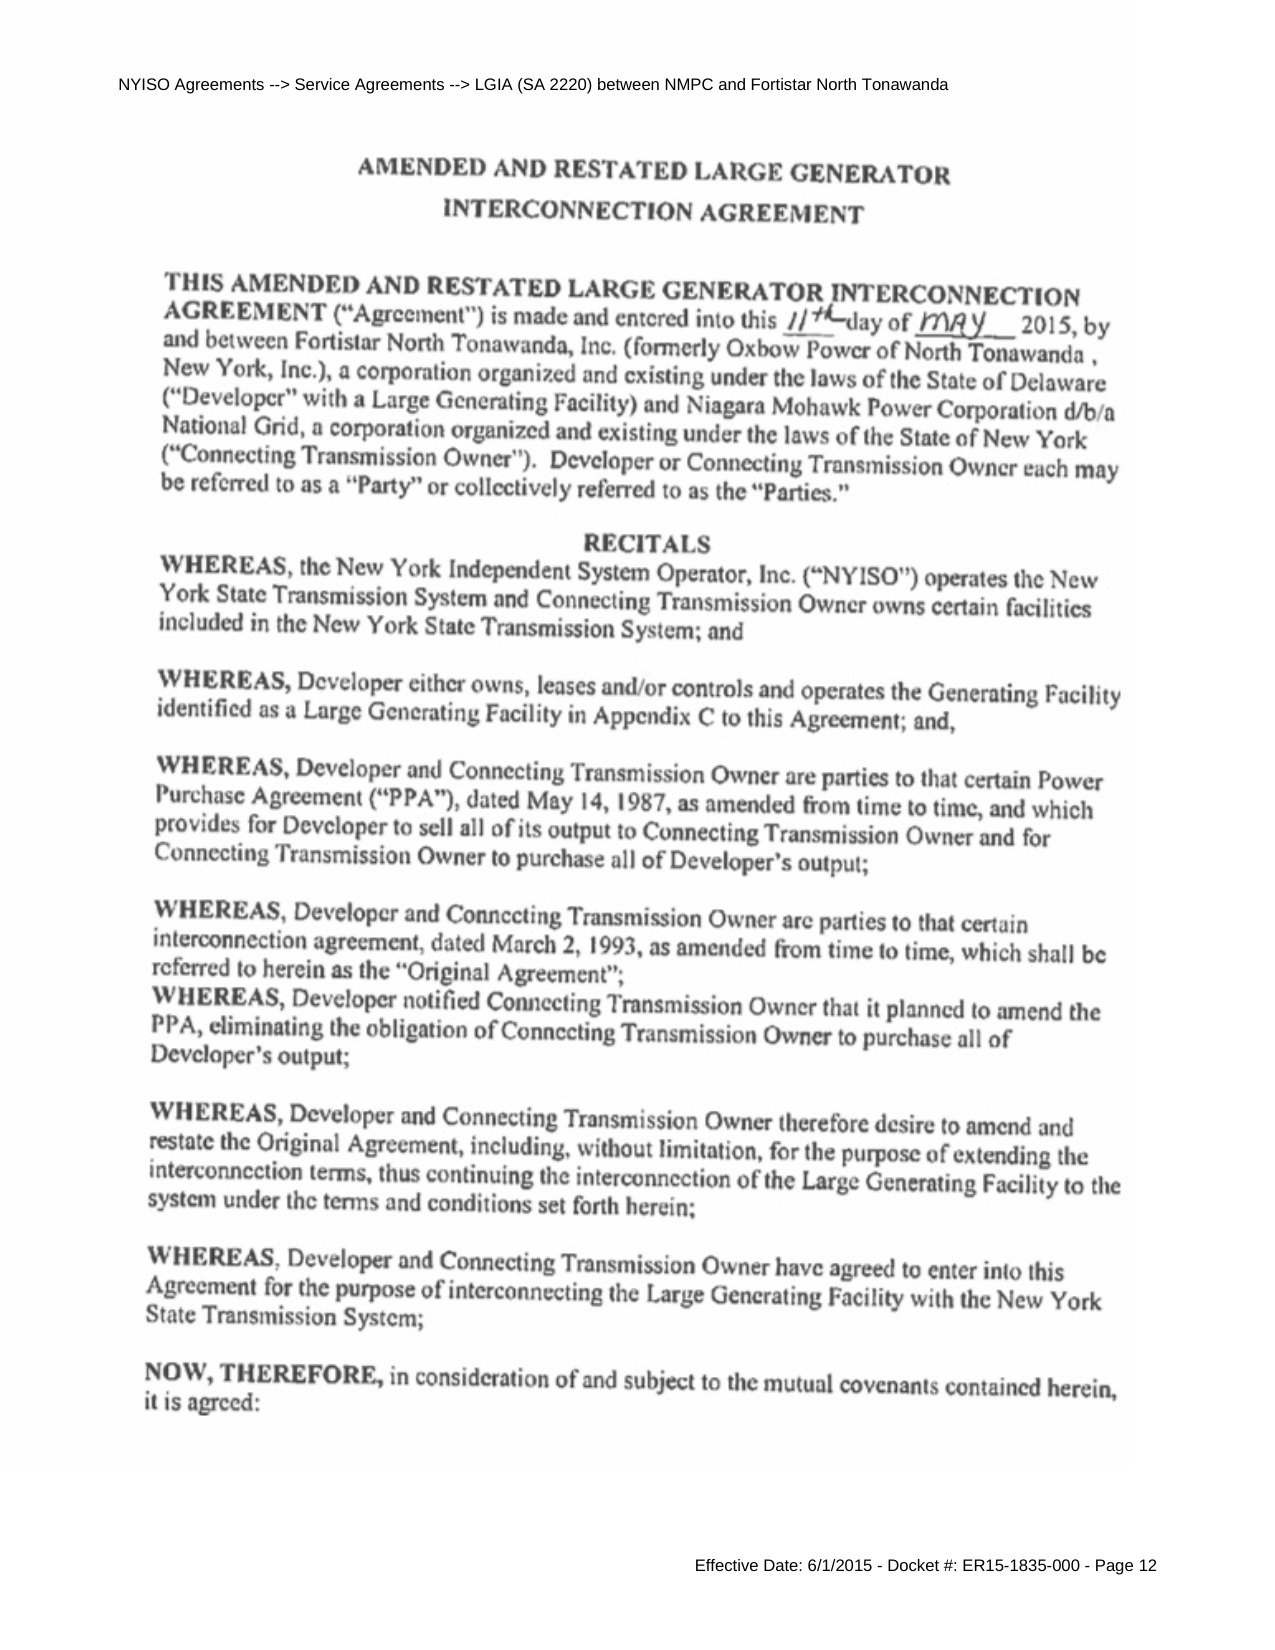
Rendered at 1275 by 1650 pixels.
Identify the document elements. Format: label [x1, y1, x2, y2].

picture [0, 0, 1134, 1467]
